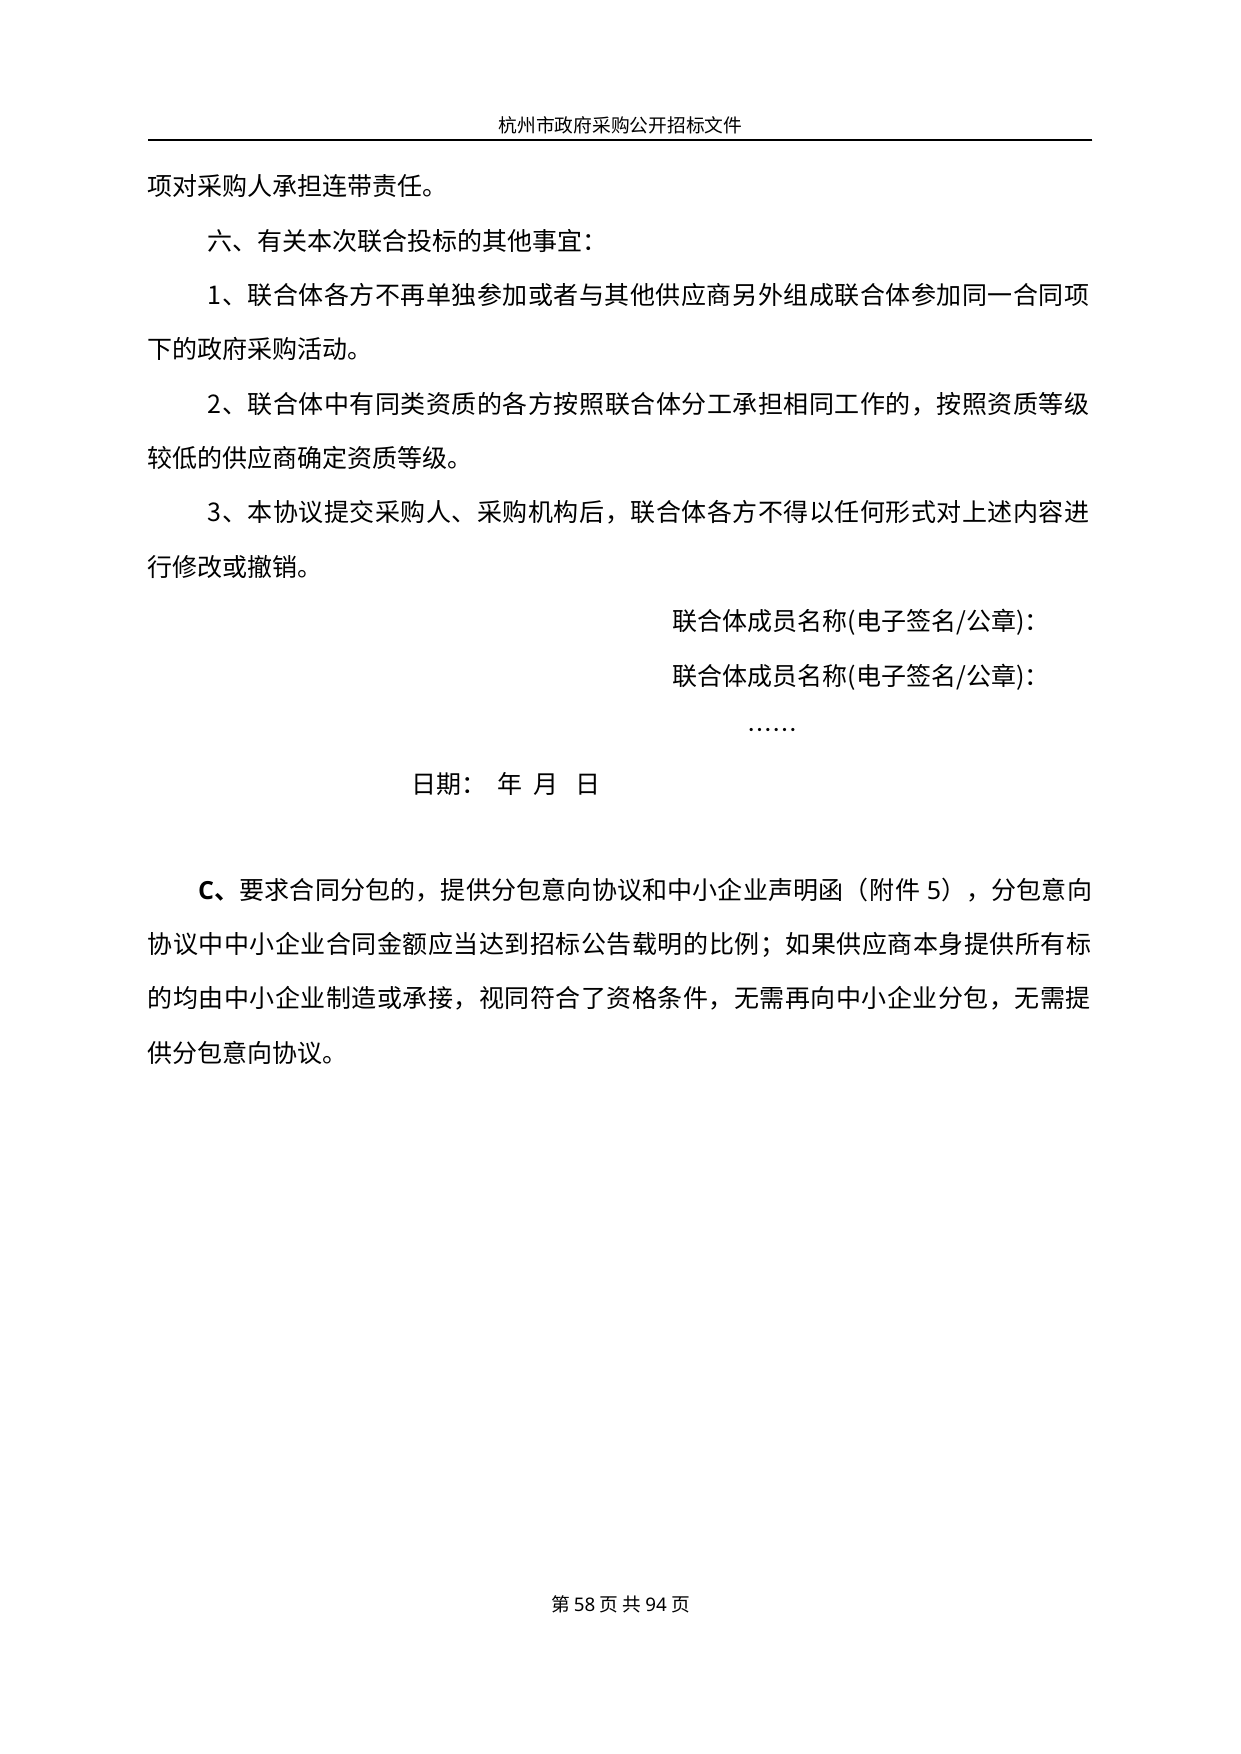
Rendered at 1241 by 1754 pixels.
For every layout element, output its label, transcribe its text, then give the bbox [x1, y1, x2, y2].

text C、要求合同分包的，提供分包意向协议和中小企业声明函（附件5），分包意向协议中中小企业合同金额应当达到招标公告载明的比例；如果供应商本身提供所有标的均由中小企业制造或承接，视同符合了资格条件，无需再向中小企业分包，无需提供分包意向协议。 [148, 870, 1092, 1069]
text 3、本协议提交采购人、采购机构后，联合体各方不得以任何形式对上述内容进行修改或撤销。 [148, 493, 1092, 583]
text 1、联合体各方不再单独参加或者与其他供应商另外组成联合体参加同一合同项下的政府采购活动。 [148, 275, 1092, 366]
text …… [148, 710, 1092, 747]
text 六、有关本次联合投标的其他事宜： [148, 221, 1092, 257]
text 2、联合体中有同类资质的各方按照联合体分工承担相同工作的，按照资质等级较低的供应商确定资质等级。 [148, 384, 1092, 475]
text 日期： 年 月 日 [148, 765, 1092, 801]
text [148, 167, 1092, 203]
text 联合体成员名称(电子签名/公章)： [148, 656, 1092, 692]
text 联合体成员名称(电子签名/公章)： [148, 602, 1092, 638]
